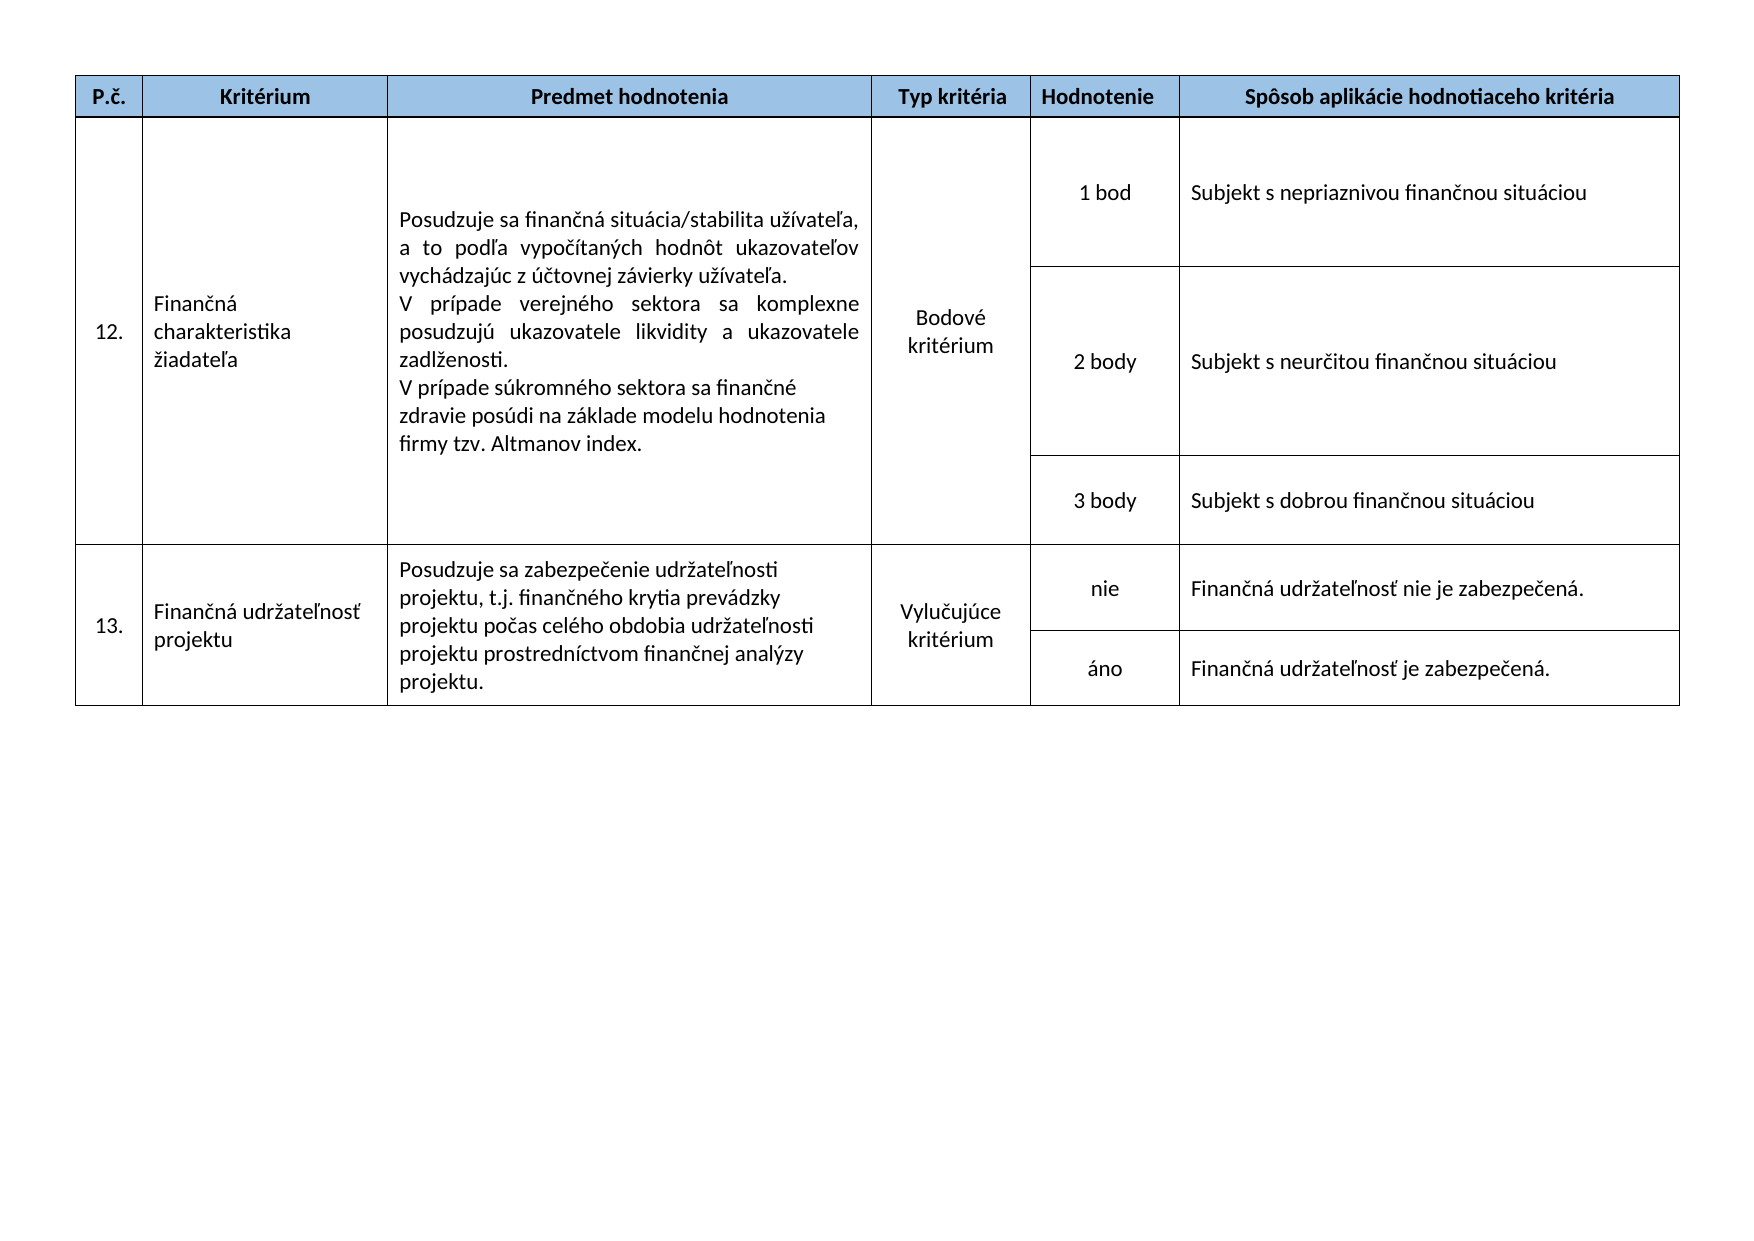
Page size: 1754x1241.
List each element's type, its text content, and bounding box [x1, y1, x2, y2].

table_cell Bodové kritérium [872, 118, 1030, 544]
table_header P.č. [76, 76, 142, 116]
table_cell Subjekt s dobrou finančnou situáciou [1180, 456, 1679, 544]
table_cell 3 body [1031, 456, 1179, 544]
table_cell Finančná udržateľnosť nie je zabezpečená. [1180, 545, 1679, 630]
table_header Typ kritéria [872, 76, 1030, 116]
table_cell Finančná charakteristika žiadateľa [143, 118, 387, 544]
table_cell Finančná udržateľnosť je zabezpečená. [1180, 631, 1679, 704]
table_header Predmet hodnotenia [388, 76, 871, 116]
table_cell 13. [76, 545, 142, 704]
table_header Hodnotenie [1031, 76, 1179, 116]
table_cell Finančná udržateľnosť projektu [143, 545, 387, 704]
table_cell áno [1031, 631, 1179, 704]
table_header Spôsob aplikácie hodnotiaceho kritéria [1180, 76, 1679, 116]
table_cell 12. [76, 118, 142, 544]
table_cell Subjekt s neurčitou finančnou situáciou [1180, 267, 1679, 454]
table_cell Vylučujúce kritérium [872, 545, 1030, 704]
table_header Kritérium [143, 76, 387, 116]
table_cell Posudzuje sa zabezpečenie udržateľnosti projektu, t.j. finančného krytia prevádzky projektu počas celého obdobia udržateľnosti projektu prostredníctvom finančnej analýzy projektu. [388, 545, 871, 704]
table_cell Posudzuje sa finančná situácia/stabilita užívateľa, a to podľa vypočítaných hodnôt ukazovateľov vychádzajúc z účtovnej závierky užívateľa. V prípade verejného sektora sa komplexne posudzujú ukazovatele likvidity a ukazovatele zadlženosti. V prípade súkromného sektora sa finančné zdravie posúdi na základe modelu hodnotenia firmy tzv. Altmanov index. [388, 118, 871, 544]
table_cell nie [1031, 545, 1179, 630]
table_cell Subjekt s nepriaznivou finančnou situáciou [1180, 118, 1679, 266]
table_cell 2 body [1031, 267, 1179, 454]
table_cell 1 bod [1031, 118, 1179, 266]
